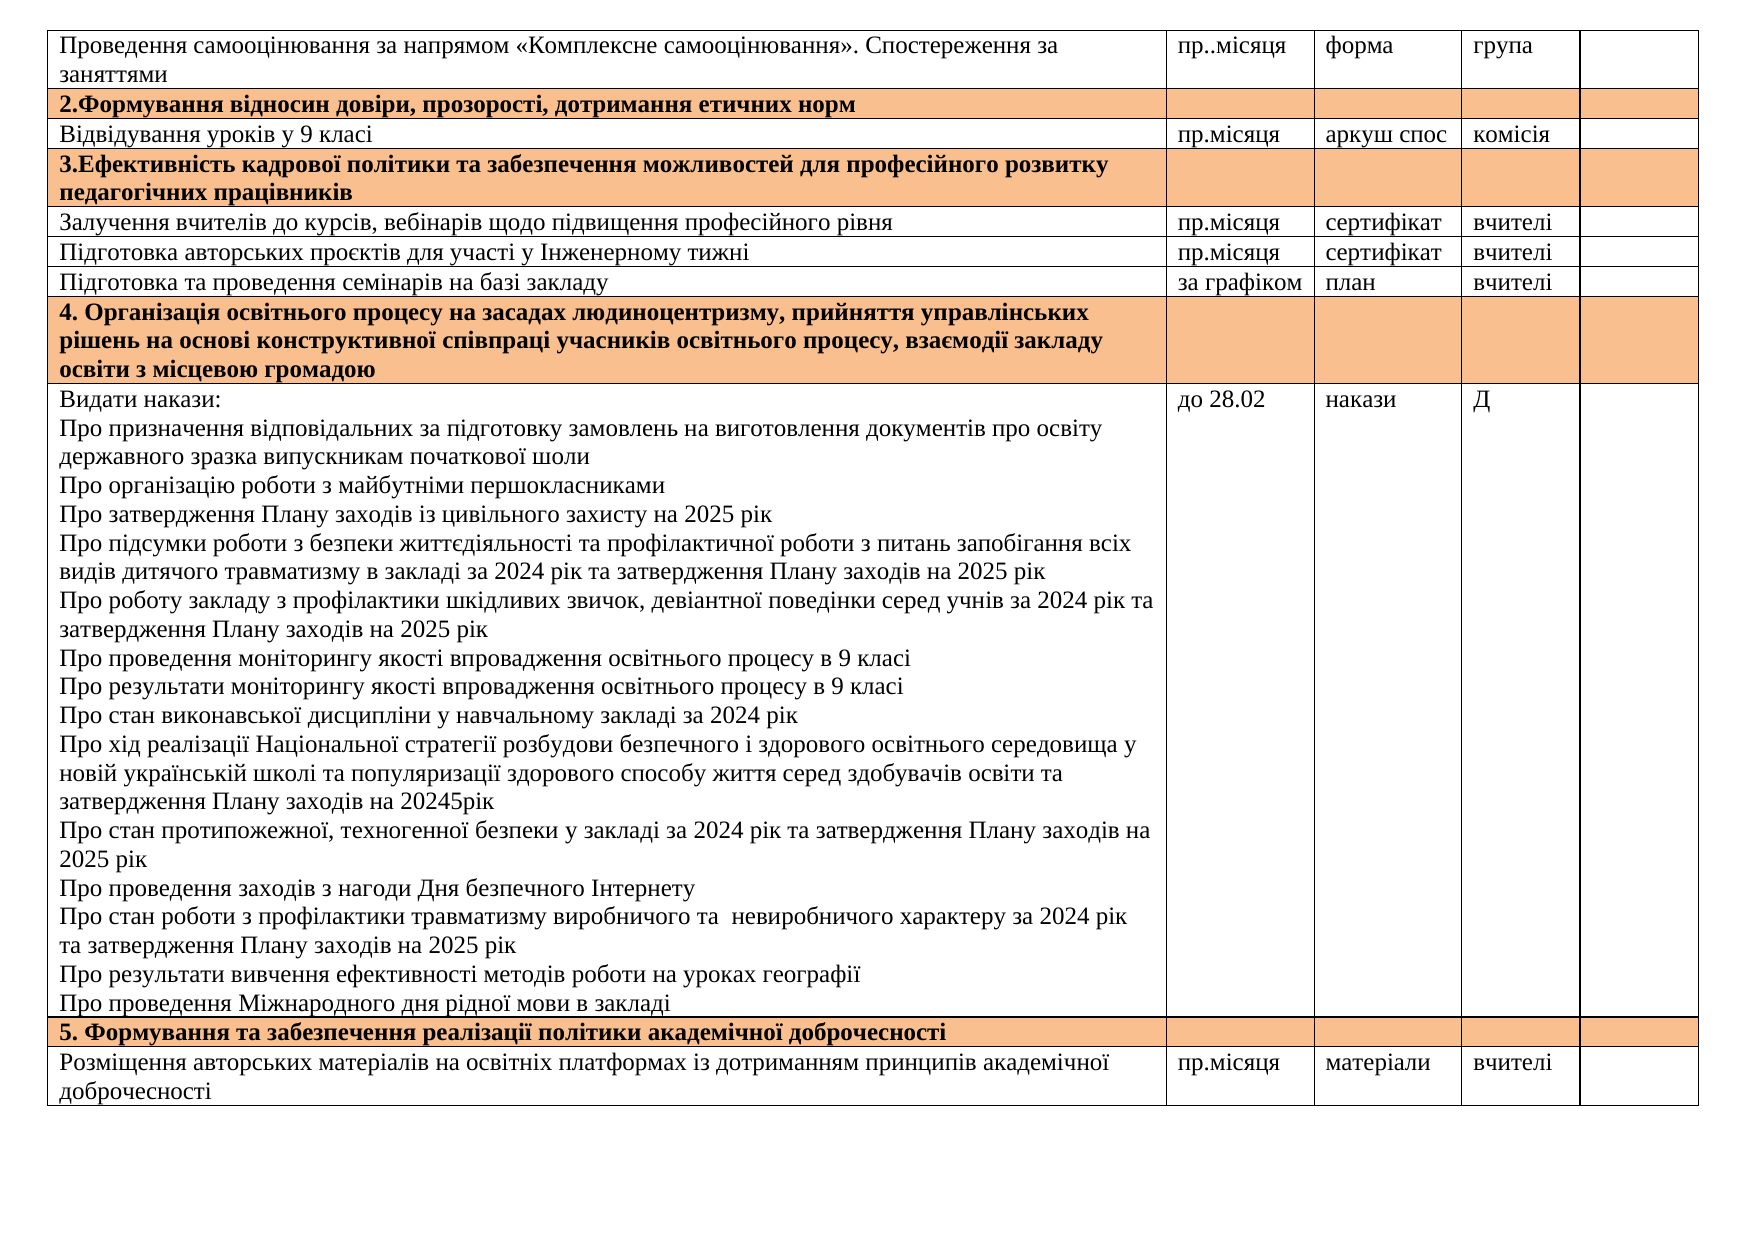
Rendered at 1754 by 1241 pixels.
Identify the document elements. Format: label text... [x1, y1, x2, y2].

table_cell група [1462, 31, 1579, 88]
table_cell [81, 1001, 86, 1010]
table_cell [1167, 89, 1314, 118]
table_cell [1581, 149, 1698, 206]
table_cell 2.Формування відносин довіри, прозорості, дотримання етичних норм [48, 89, 1166, 118]
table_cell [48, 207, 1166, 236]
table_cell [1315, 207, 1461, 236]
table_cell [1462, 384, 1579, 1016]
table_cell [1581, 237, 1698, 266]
table_cell [1315, 89, 1461, 118]
table_cell Проведення самооцінювання за напрямом «Комплексне самооцінювання». Спостереження за заняттями [48, 31, 1166, 88]
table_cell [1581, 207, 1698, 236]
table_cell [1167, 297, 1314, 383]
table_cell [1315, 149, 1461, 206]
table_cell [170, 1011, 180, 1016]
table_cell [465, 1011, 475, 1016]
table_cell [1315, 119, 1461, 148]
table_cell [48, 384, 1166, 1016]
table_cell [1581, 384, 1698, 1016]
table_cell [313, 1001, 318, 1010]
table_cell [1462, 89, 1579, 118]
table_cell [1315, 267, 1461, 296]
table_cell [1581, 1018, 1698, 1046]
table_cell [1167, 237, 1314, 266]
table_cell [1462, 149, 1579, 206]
table_cell форма [1315, 31, 1461, 88]
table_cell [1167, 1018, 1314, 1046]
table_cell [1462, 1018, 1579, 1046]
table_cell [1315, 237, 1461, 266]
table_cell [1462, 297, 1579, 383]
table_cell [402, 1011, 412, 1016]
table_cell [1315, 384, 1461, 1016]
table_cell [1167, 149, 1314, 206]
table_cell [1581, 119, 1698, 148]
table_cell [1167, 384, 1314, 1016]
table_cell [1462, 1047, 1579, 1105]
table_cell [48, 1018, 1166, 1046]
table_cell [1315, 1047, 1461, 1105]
table_cell пр..місяця [1167, 31, 1314, 88]
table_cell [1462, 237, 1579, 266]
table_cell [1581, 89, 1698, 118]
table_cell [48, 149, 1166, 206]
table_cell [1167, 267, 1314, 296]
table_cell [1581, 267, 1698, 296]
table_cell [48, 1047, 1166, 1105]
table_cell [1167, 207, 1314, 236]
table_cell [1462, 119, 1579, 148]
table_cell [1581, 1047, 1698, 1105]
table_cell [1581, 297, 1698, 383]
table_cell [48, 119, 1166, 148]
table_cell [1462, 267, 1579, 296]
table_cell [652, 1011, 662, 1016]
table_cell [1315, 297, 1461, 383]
table_cell [1581, 31, 1698, 88]
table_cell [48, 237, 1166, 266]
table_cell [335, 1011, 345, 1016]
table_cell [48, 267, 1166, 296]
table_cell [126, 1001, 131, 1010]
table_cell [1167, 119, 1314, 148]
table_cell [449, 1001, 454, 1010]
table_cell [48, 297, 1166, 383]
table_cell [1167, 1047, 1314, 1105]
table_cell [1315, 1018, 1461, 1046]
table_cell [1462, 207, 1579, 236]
